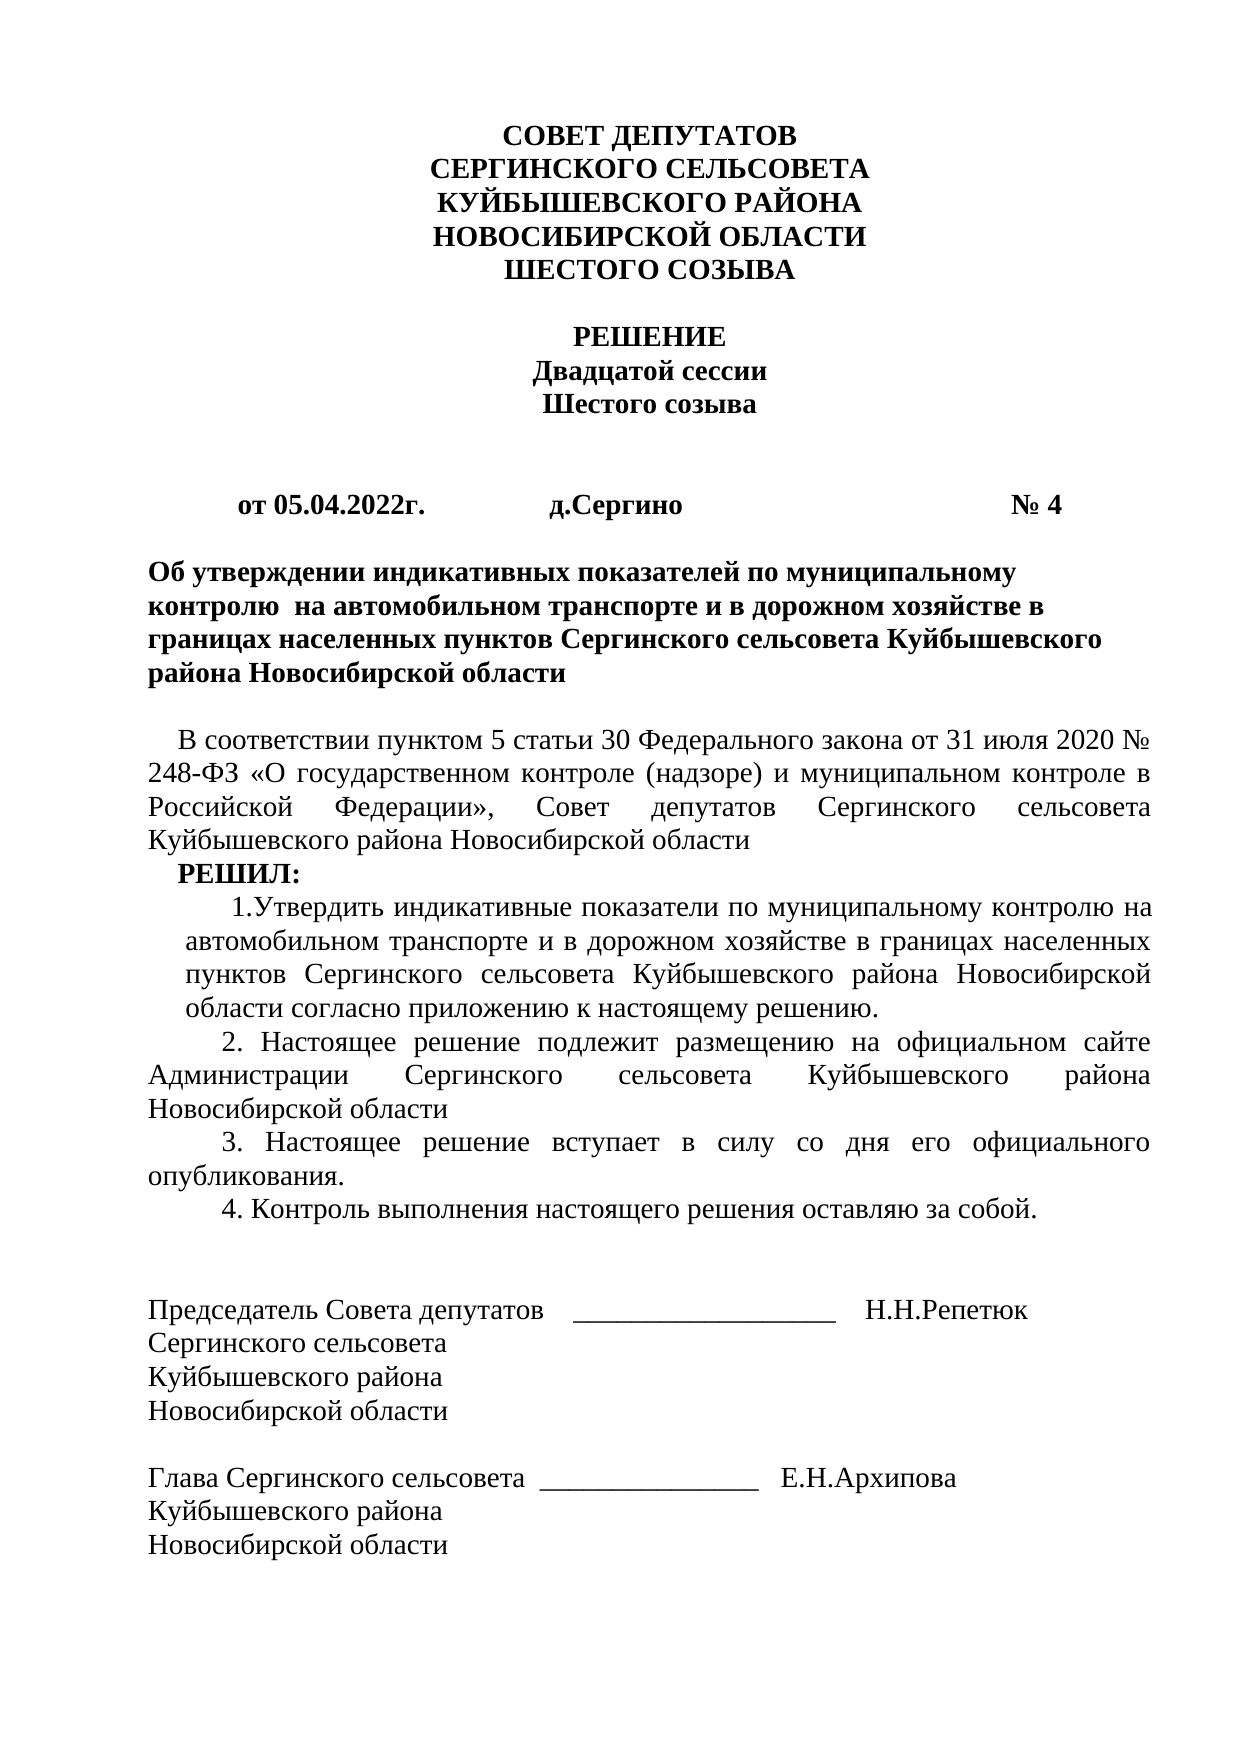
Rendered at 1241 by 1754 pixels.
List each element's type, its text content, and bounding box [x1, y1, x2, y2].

text Куйбышевского района [148, 1359, 1152, 1393]
text от 05.04.2022г. д.Сергино № 4 [148, 487, 1152, 521]
text КУЙБЫШЕВСКОГО РАЙОНА [148, 185, 1152, 219]
text РЕШЕНИЕ [148, 319, 1152, 353]
text В соответствии пунктом 5 статьи 30 Федерального закона от 31 июля 2020 № 248-ФЗ «О государственном контроле (надзоре) и муниципальном контроле в Российской Федерации», Совет депутатов Сергинского сельсовета Куйбышевского района Новосибирской области [148, 722, 1152, 856]
text СОВЕТ ДЕПУТАТОВ [148, 118, 1152, 152]
text НОВОСИБИРСКОЙ ОБЛАСТИ [148, 219, 1152, 252]
text РЕШИЛ: [148, 856, 1152, 889]
text Сергинского сельсовета [148, 1326, 1152, 1359]
text Новосибирской области [148, 1393, 1152, 1426]
text Об утверждении индикативных показателей по муниципальному контролю на автомобильном транспорте и в дорожном хозяйстве в границах населенных пунктов Сергинского сельсовета Куйбышевского района Новосибирской области [148, 554, 1152, 688]
text 3. Настоящее решение вступает в силу со дня его официального опубликования. [148, 1124, 1152, 1191]
text СЕРГИНСКОГО СЕЛЬСОВЕТА [148, 152, 1152, 185]
text Двадцатой сессии [148, 353, 1152, 386]
text Куйбышевского района [148, 1493, 1152, 1527]
text 4. Контроль выполнения настоящего решения оставляю за собой. [148, 1191, 1152, 1225]
text 1.Утвердить индикативные показатели по муниципальному контролю на автомобильном транспорте и в дорожном хозяйстве в границах населенных пунктов Сергинского сельсовета Куйбышевского района Новосибирской области согласно приложению к настоящему решению. [185, 889, 1152, 1024]
text 2. Настоящее решение подлежит размещению на официальном сайте Администрации Сергинского сельсовета Куйбышевского района Новосибирской области [148, 1024, 1152, 1124]
text Глава Сергинского сельсовета _______________ Е.Н.Архипова [148, 1460, 1152, 1493]
text Председатель Совета депутатов __________________ Н.Н.Репетюк [148, 1292, 1152, 1326]
text Новосибирской области [148, 1527, 1152, 1560]
text Шестого созыва [148, 386, 1152, 420]
text ШЕСТОГО СОЗЫВА [148, 252, 1152, 286]
